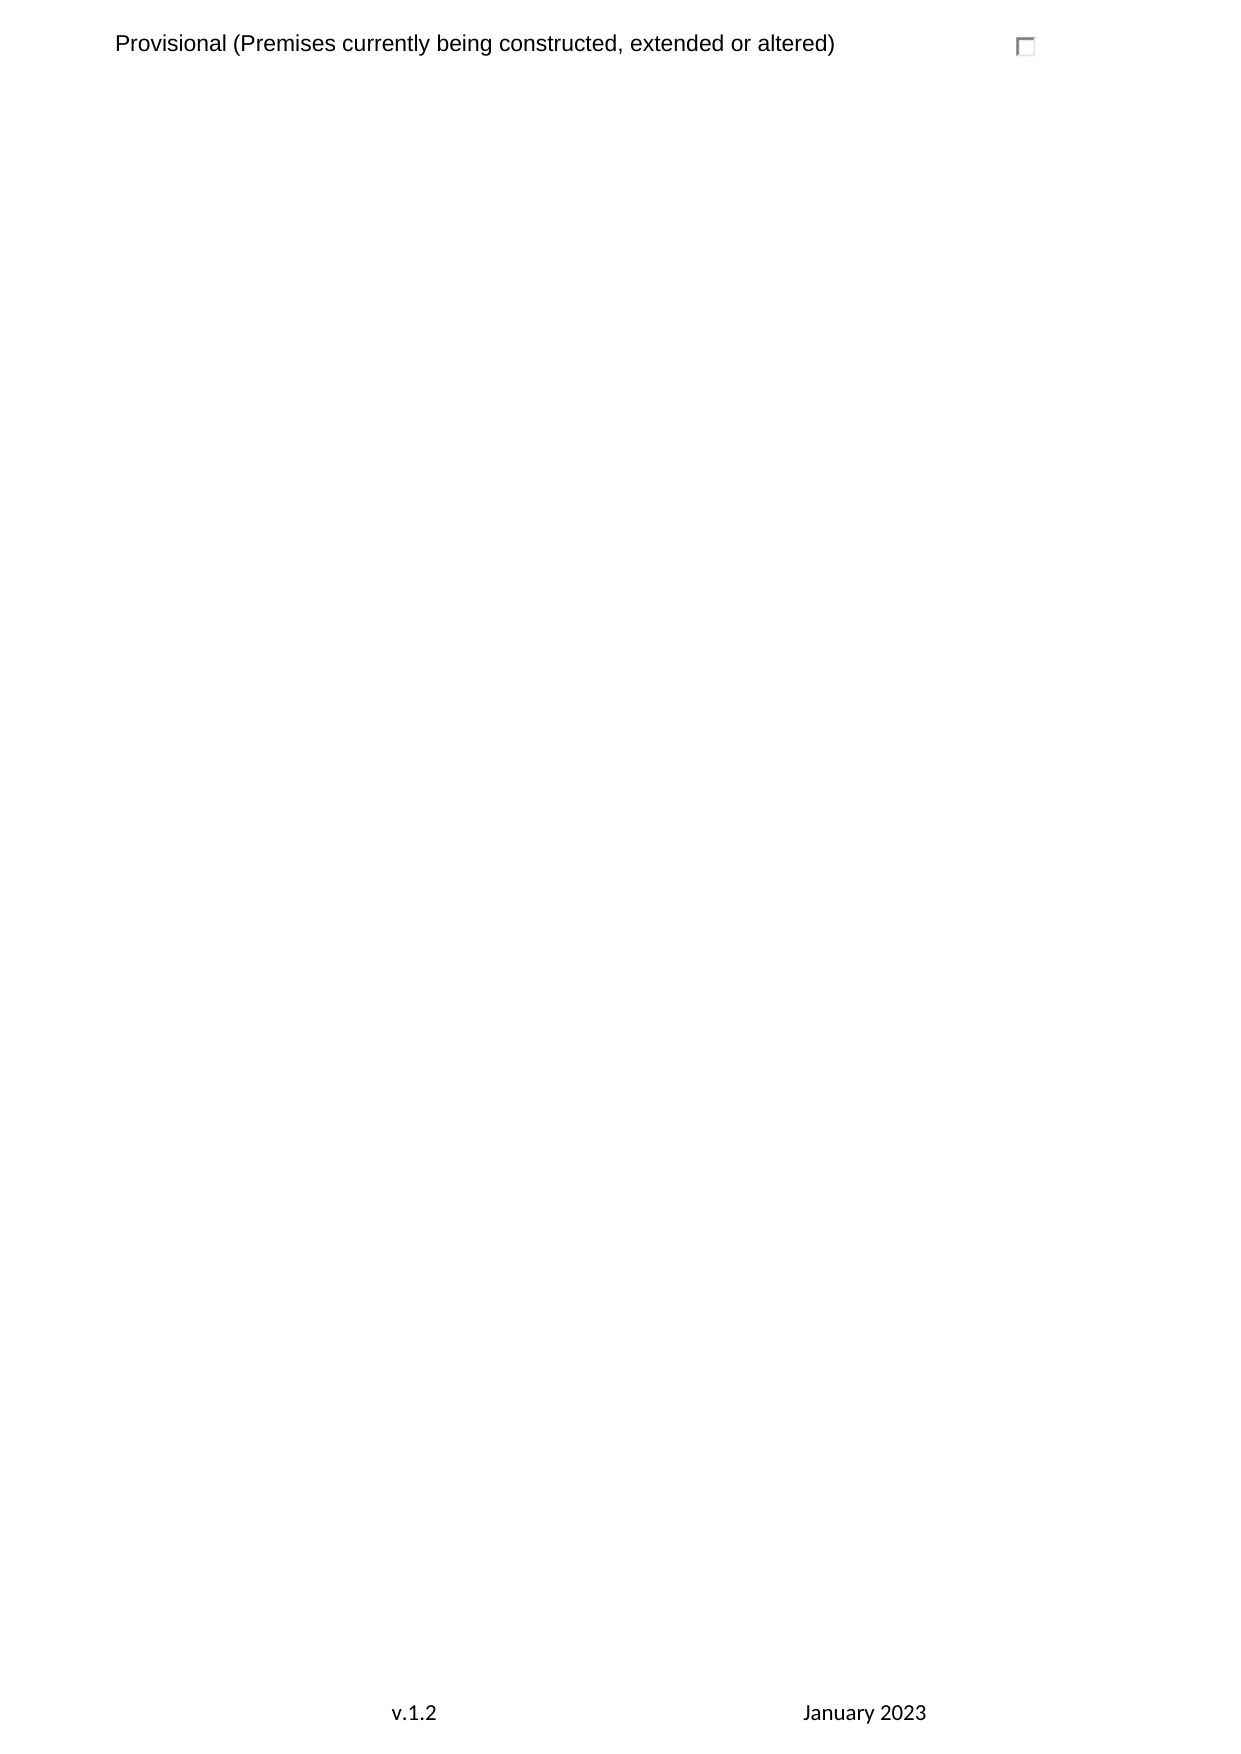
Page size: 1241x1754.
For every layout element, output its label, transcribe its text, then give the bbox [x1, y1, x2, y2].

table_cell Provisional (Premises currently being constructed, extended or altered) [104, 30, 1003, 92]
table_cell [1004, 30, 1137, 92]
